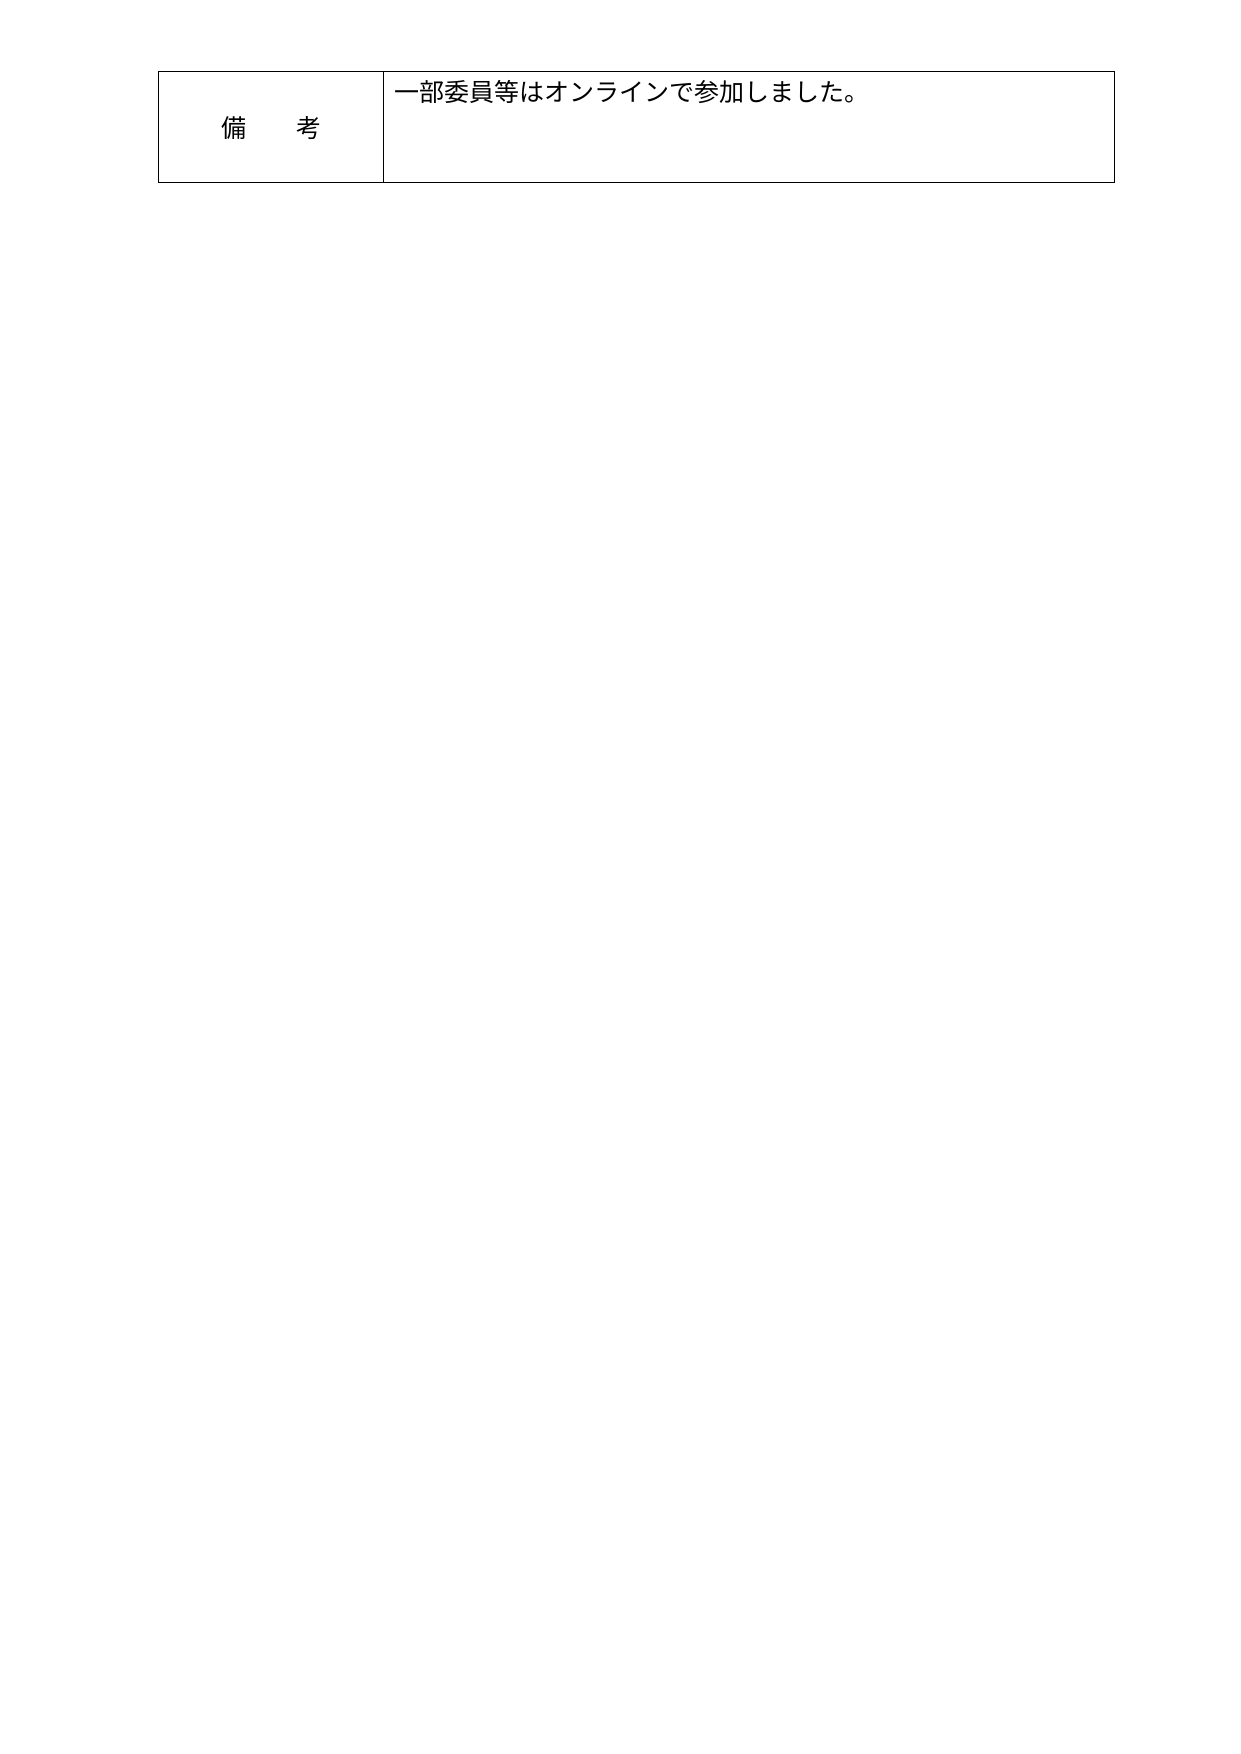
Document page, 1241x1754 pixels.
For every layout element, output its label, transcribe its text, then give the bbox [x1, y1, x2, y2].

table_cell 一部委員等はオンラインで参加しました。 [384, 72, 1114, 182]
table_cell 備 考 [159, 72, 383, 182]
